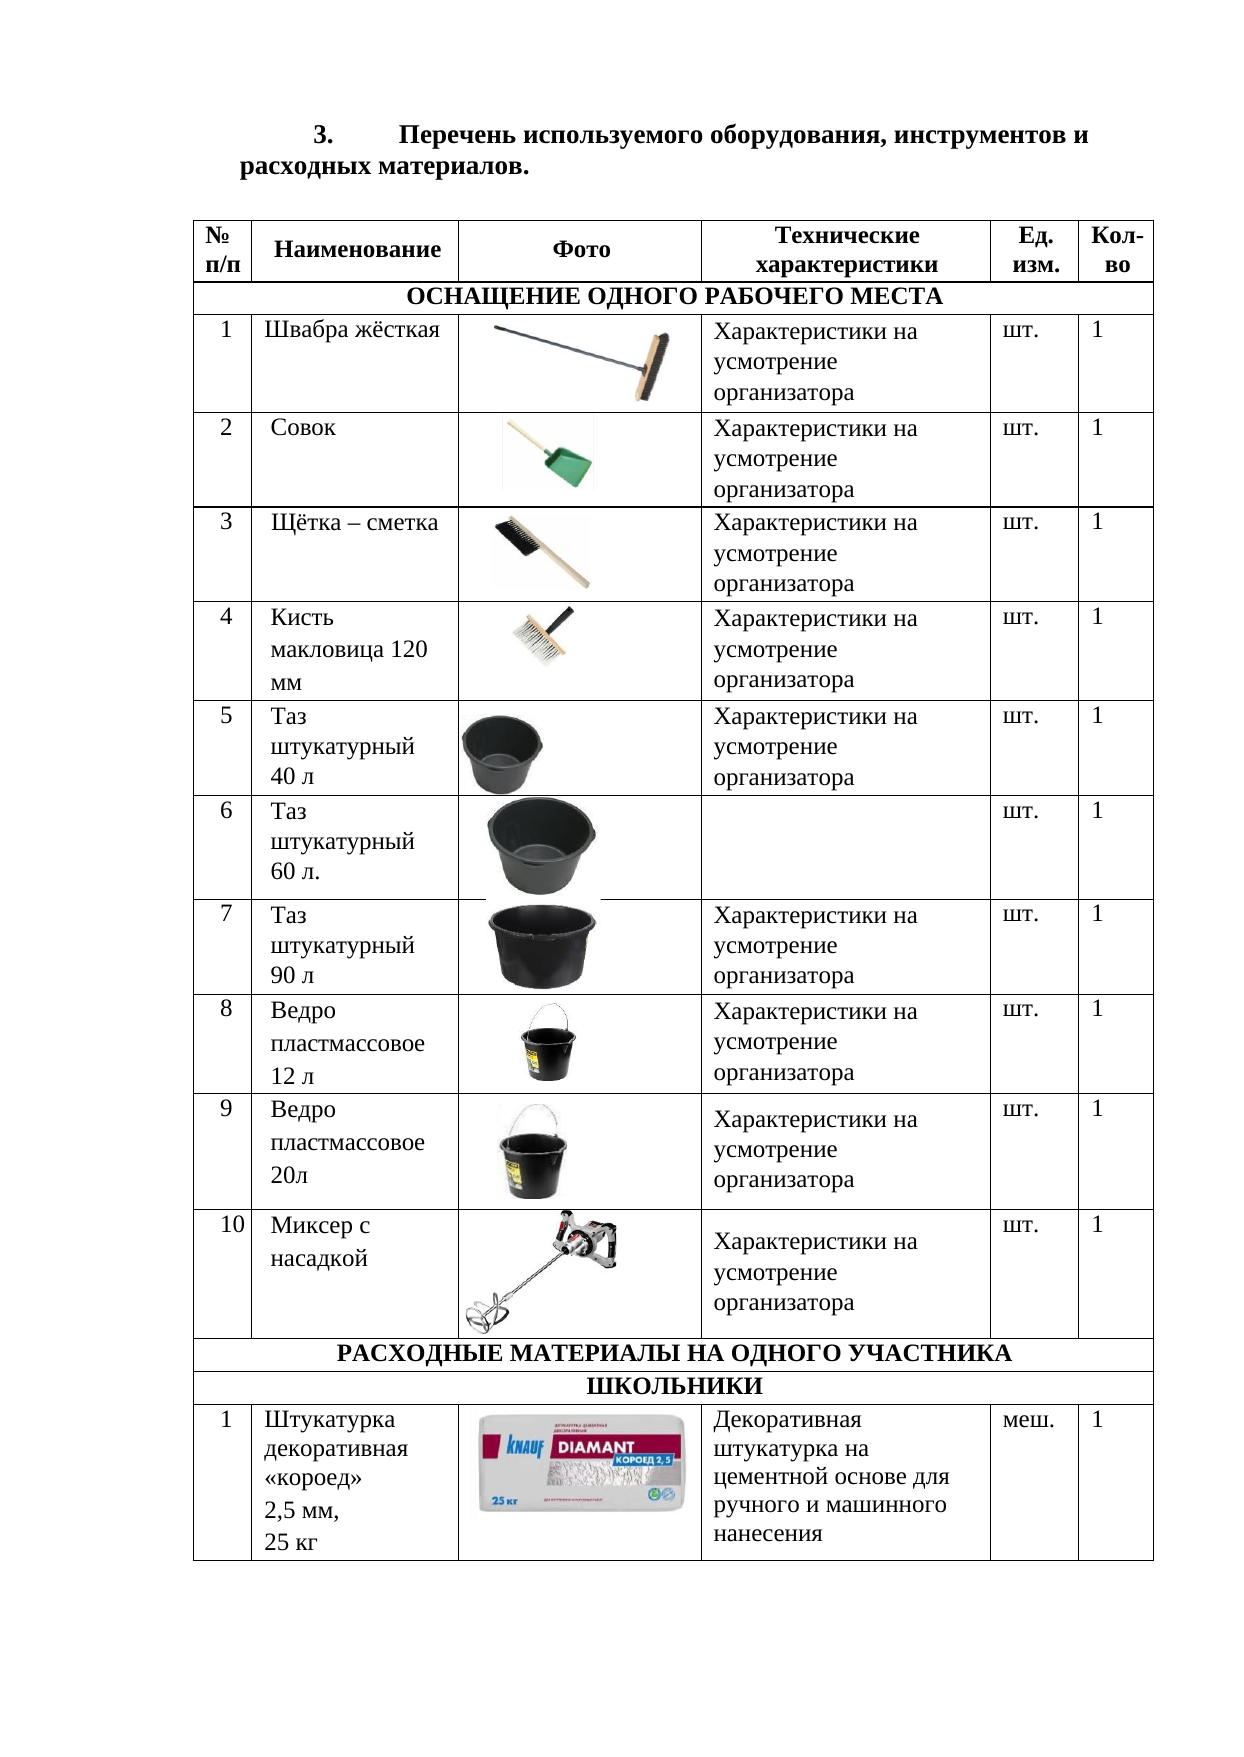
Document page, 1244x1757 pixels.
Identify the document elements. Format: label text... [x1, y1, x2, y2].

table_header Ед. изм. [991, 221, 1078, 281]
table_cell Швабра жёсткая [252, 315, 458, 412]
table_cell 5 [194, 701, 251, 795]
table_cell шт. [991, 413, 1078, 506]
table_cell 9 [194, 1094, 251, 1209]
picture [502, 413, 594, 490]
table_cell [459, 995, 701, 1093]
table_cell [459, 508, 701, 601]
table_cell [459, 413, 701, 506]
table_cell ШКОЛЬНИКИ [194, 1372, 1153, 1404]
table_cell 3 [194, 508, 251, 601]
table_cell Таз штукатурный 60 л. [252, 796, 458, 899]
table_cell [459, 900, 701, 994]
table_cell [459, 1094, 701, 1209]
table_cell 1 [1079, 900, 1153, 994]
picture [460, 714, 544, 795]
table_header Наименование [252, 221, 458, 281]
table_cell 1 [1079, 315, 1153, 412]
table_cell ОСНАЩЕНИЕ ОДНОГО РАБОЧЕГО МЕСТА [194, 283, 1153, 314]
table_cell Характеристики на усмотрение организатора [702, 995, 990, 1093]
table_cell 10 [194, 1210, 251, 1338]
table_cell Характеристики на усмотрение организатора [702, 1094, 990, 1209]
table_cell шт. [991, 900, 1078, 994]
table_cell 1 [1079, 796, 1153, 899]
table_cell Характеристики на усмотрение организатора [702, 701, 990, 795]
table_cell [702, 796, 990, 899]
table_cell 7 [194, 900, 251, 994]
table_cell 1 [1079, 1210, 1153, 1338]
table_cell 4 [194, 602, 251, 700]
table_cell 1 [1079, 1405, 1153, 1560]
table_cell [459, 602, 701, 700]
table_cell Ведро пластмассовое 20л [252, 1094, 458, 1209]
subtitle Перечень используемого оборудования, инструментов и расходных материалов. [239, 118, 1089, 180]
picture [509, 602, 578, 667]
table_cell Декоративная штукатурка на цементной основе для ручного и машинного нанесения [702, 1405, 990, 1560]
table_cell [459, 1210, 701, 1338]
table_header № п/п [194, 221, 251, 281]
table_cell 2 [194, 413, 251, 506]
table_cell [459, 701, 701, 795]
table_cell Характеристики на усмотрение организатора [702, 413, 990, 506]
table_cell Характеристики на усмотрение организатора [702, 508, 990, 601]
picture [485, 796, 598, 896]
table_cell Таз штукатурный 40 л [252, 701, 458, 795]
table_cell [459, 796, 701, 899]
table_cell 1 [1079, 413, 1153, 506]
table_cell Характеристики на усмотрение организатора [702, 602, 990, 700]
table_cell 1 [1079, 701, 1153, 795]
table_header Технические характеристики [702, 221, 990, 281]
table_cell шт. [991, 701, 1078, 795]
picture [470, 1405, 688, 1521]
picture [491, 513, 593, 591]
table_cell Характеристики на усмотрение организатора [702, 1210, 990, 1338]
table_cell 1 [194, 1405, 251, 1560]
picture [486, 899, 601, 992]
table_cell шт. [991, 995, 1078, 1093]
table_header Кол- во [1079, 221, 1153, 281]
table_cell Штукатурка декоративная «короед» 2,5 мм, 25 кг [252, 1405, 458, 1560]
table_cell [459, 315, 701, 412]
table_cell шт. [991, 796, 1078, 899]
table_cell шт. [991, 602, 1078, 700]
table_cell Характеристики на усмотрение организатора [702, 900, 990, 994]
table_cell 6 [194, 796, 251, 899]
table_cell [459, 1405, 701, 1560]
table_cell 1 [194, 315, 251, 412]
picture [493, 324, 672, 402]
table_cell Таз штукатурный 90 л [252, 900, 458, 994]
table_cell меш. [991, 1405, 1078, 1560]
table_cell Миксер с насадкой [252, 1210, 458, 1338]
table_cell шт. [991, 1094, 1078, 1209]
table_cell шт. [991, 1210, 1078, 1338]
table_cell Совок [252, 413, 458, 506]
table_header Фото [459, 221, 701, 281]
table_cell Кисть макловица 120 мм [252, 602, 458, 700]
picture [497, 1104, 568, 1199]
table_cell Щётка – сметка [252, 508, 458, 601]
table_cell 1 [1079, 508, 1153, 601]
table_cell 1 [1079, 995, 1153, 1093]
table_cell Ведро пластмассовое 12 л [252, 995, 458, 1093]
table_cell 1 [1079, 1094, 1153, 1209]
table_cell 1 [1079, 602, 1153, 700]
table_cell шт. [991, 508, 1078, 601]
picture [465, 1210, 617, 1334]
picture [518, 1003, 577, 1081]
table_cell 8 [194, 995, 251, 1093]
table_cell РАСХОДНЫЕ МАТЕРИАЛЫ НА ОДНОГО УЧАСТНИКА [194, 1339, 1153, 1371]
table_cell Характеристики на усмотрение организатора [702, 315, 990, 412]
table_cell шт. [991, 315, 1078, 412]
